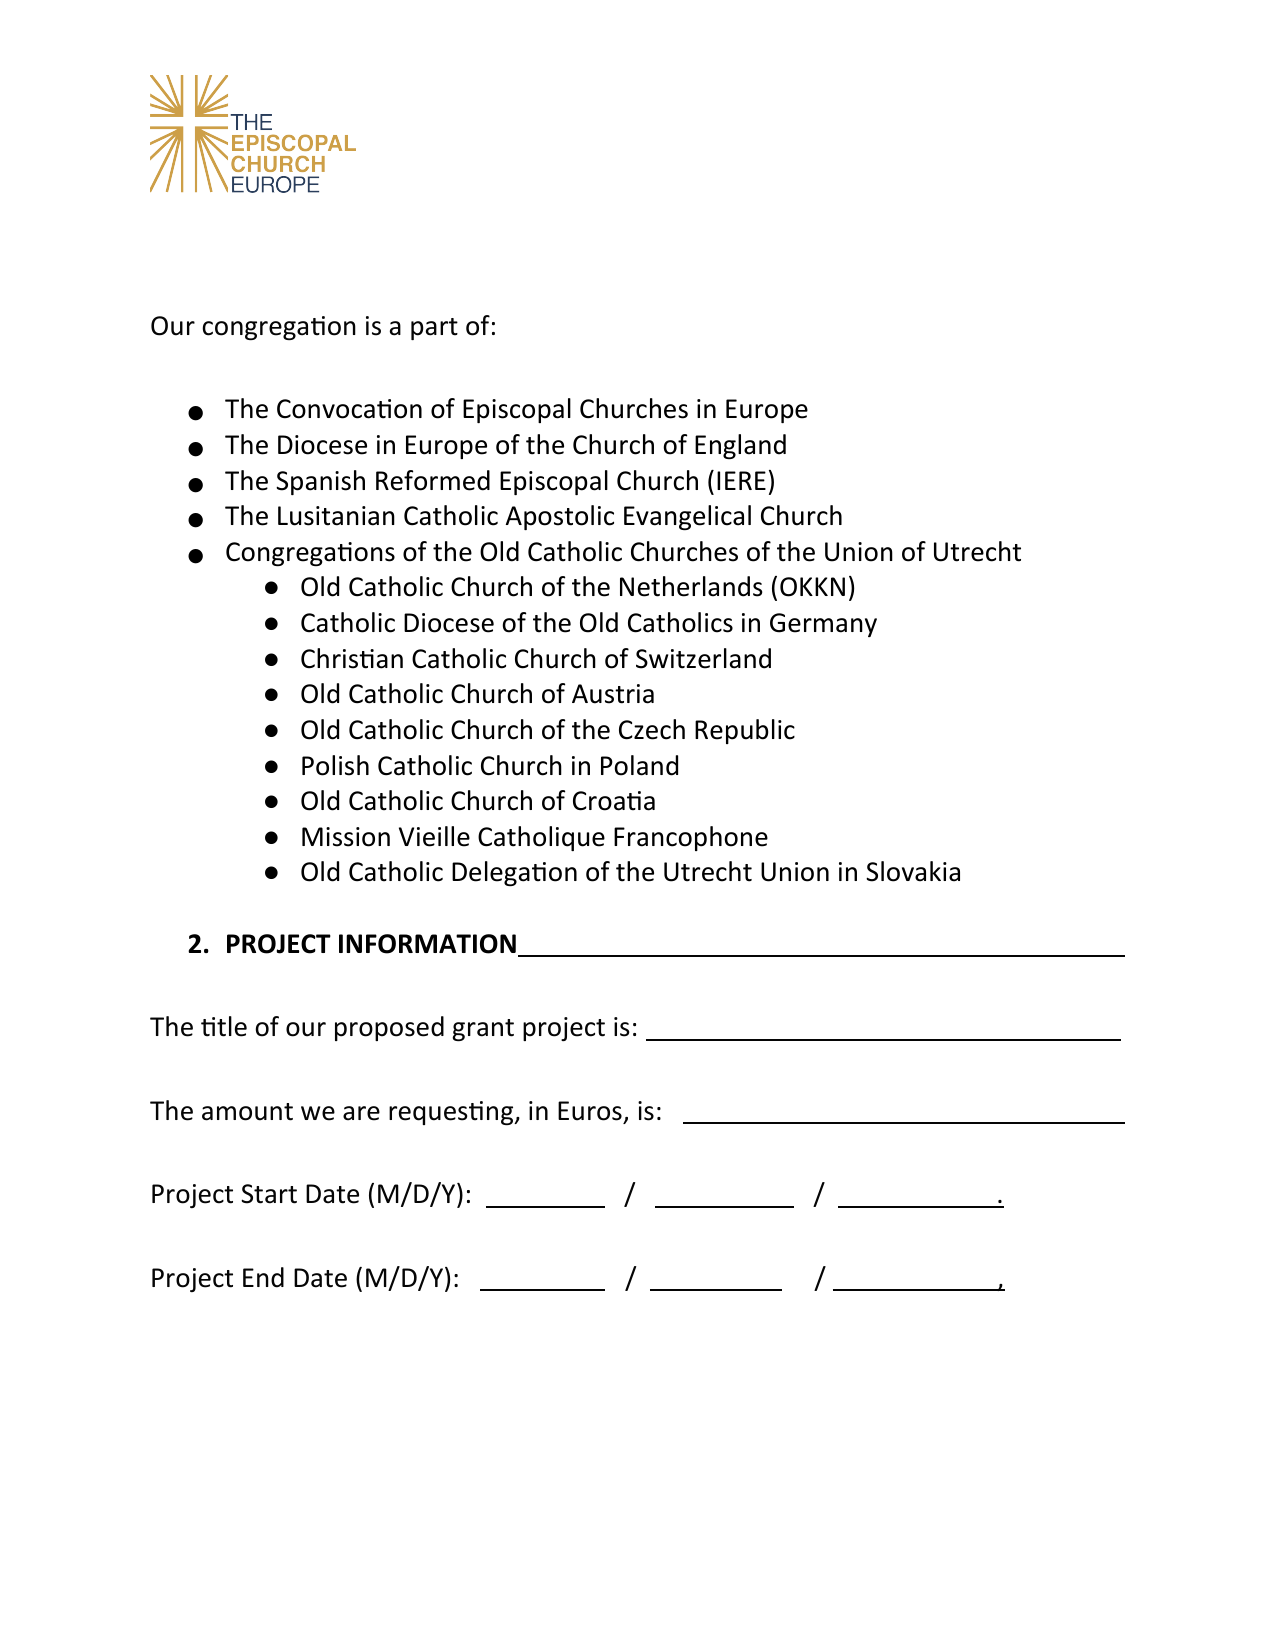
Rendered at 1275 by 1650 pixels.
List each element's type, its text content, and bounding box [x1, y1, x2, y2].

list Old Catholic Delegation of the Utrecht Union in Slovakia [262, 853, 1125, 889]
list PROJECT INFORMATION [187, 925, 1125, 960]
text The amount we are requesting, in Euros, is: [150, 1092, 1125, 1127]
text The title of our proposed grant project is: [150, 1008, 1125, 1044]
list The Lusitanian Catholic Apostolic Evangelical Church [187, 497, 1125, 533]
list Catholic Diocese of the Old Catholics in Germany [262, 604, 1125, 640]
text Project Start Date (M/D/Y): / / . [150, 1175, 1125, 1211]
list Old Catholic Church of Austria [262, 675, 1125, 711]
list Mission Vieille Catholique Francophone [262, 818, 1125, 853]
list The Diocese in Europe of the Church of England [187, 426, 1125, 462]
picture [150, 75, 356, 193]
list Old Catholic Church of the Netherlands (OKKN) [262, 568, 1125, 604]
list Old Catholic Church of the Czech Republic [262, 711, 1125, 747]
list The Convocation of Episcopal Churches in Europe [187, 390, 1125, 426]
list Congregations of the Old Catholic Churches of the Union of Utrecht [187, 533, 1125, 568]
text Our congregation is a part of: [150, 307, 1125, 342]
list Polish Catholic Church in Poland [262, 747, 1125, 782]
list Old Catholic Church of Croatia [262, 782, 1125, 818]
text Project End Date (M/D/Y): / / , [150, 1259, 1125, 1294]
list The Spanish Reformed Episcopal Church (IERE) [187, 462, 1125, 497]
list Christian Catholic Church of Switzerland [262, 640, 1125, 675]
